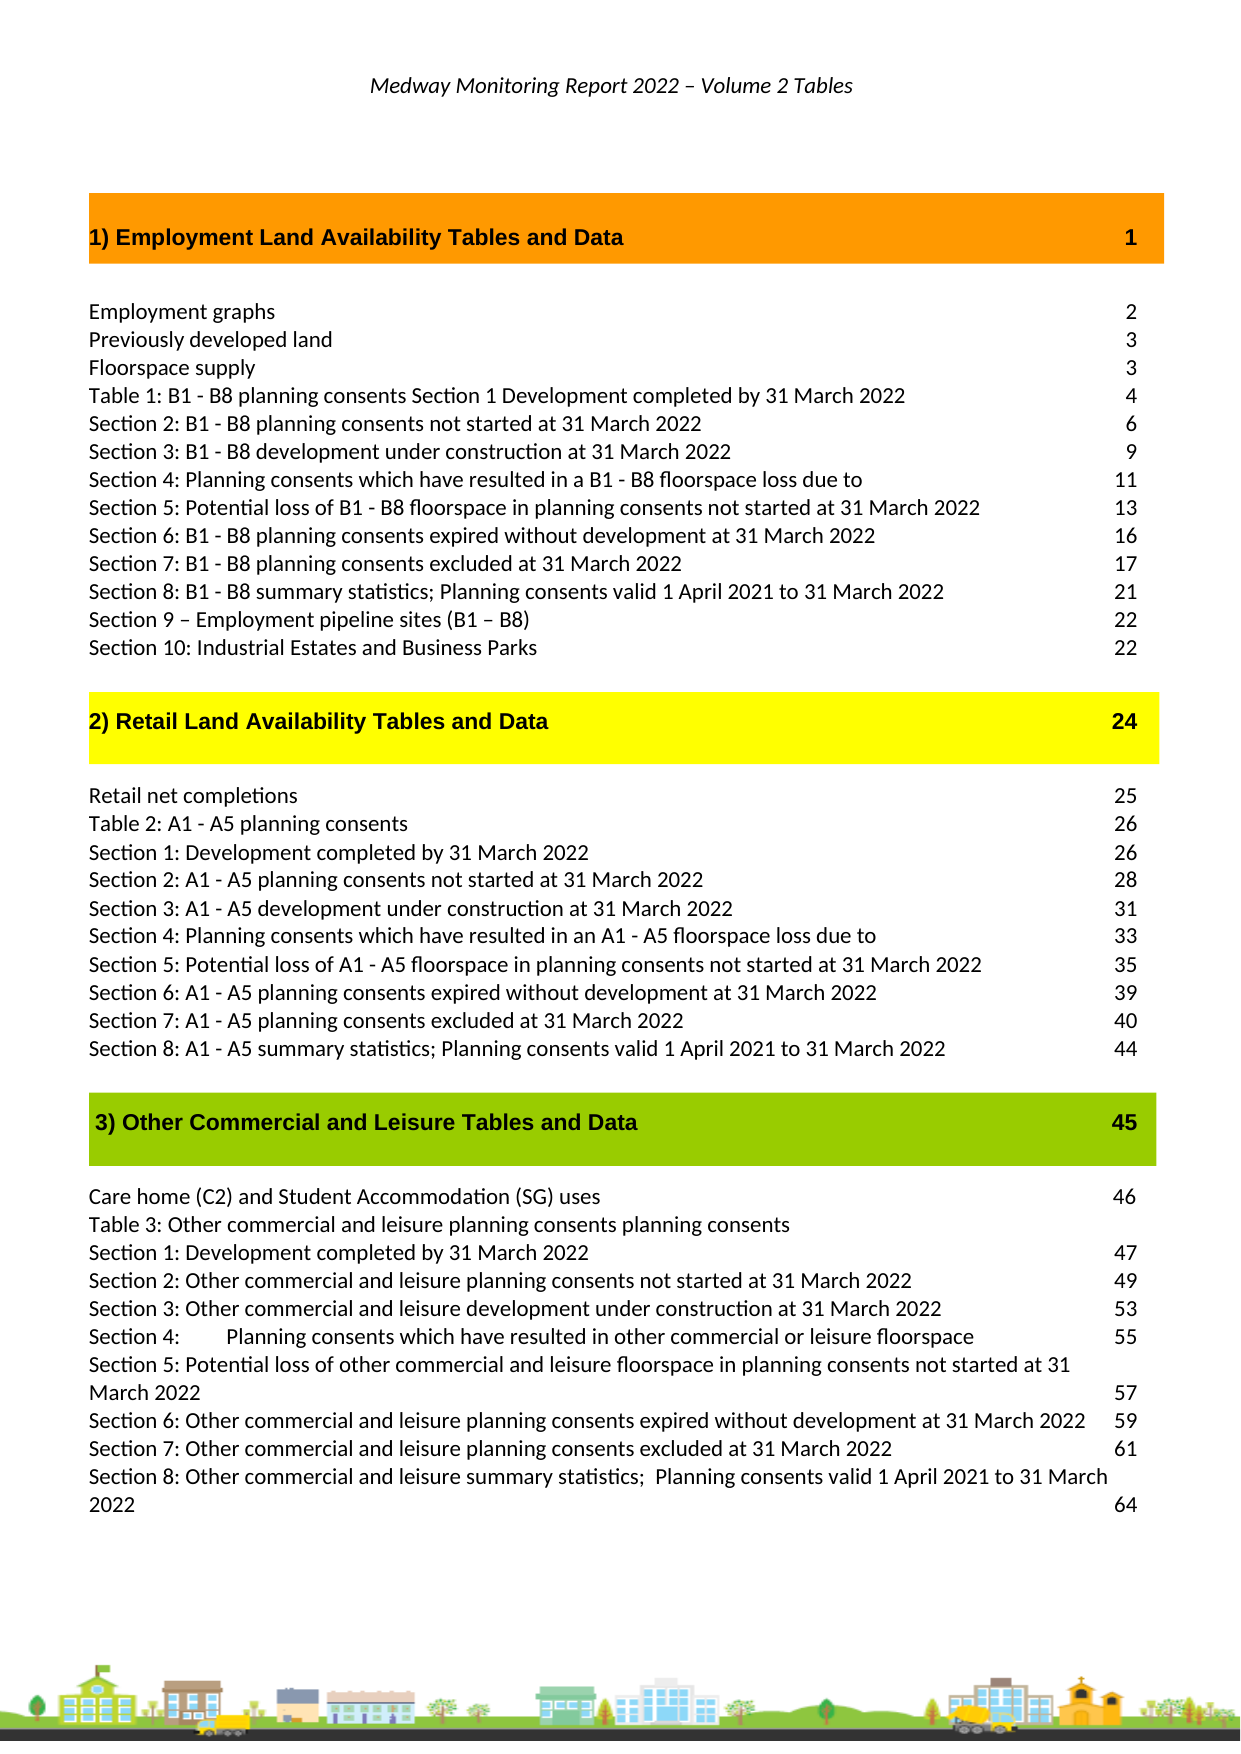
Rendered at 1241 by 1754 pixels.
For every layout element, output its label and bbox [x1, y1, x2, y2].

picture [0, 1661, 1241, 1741]
